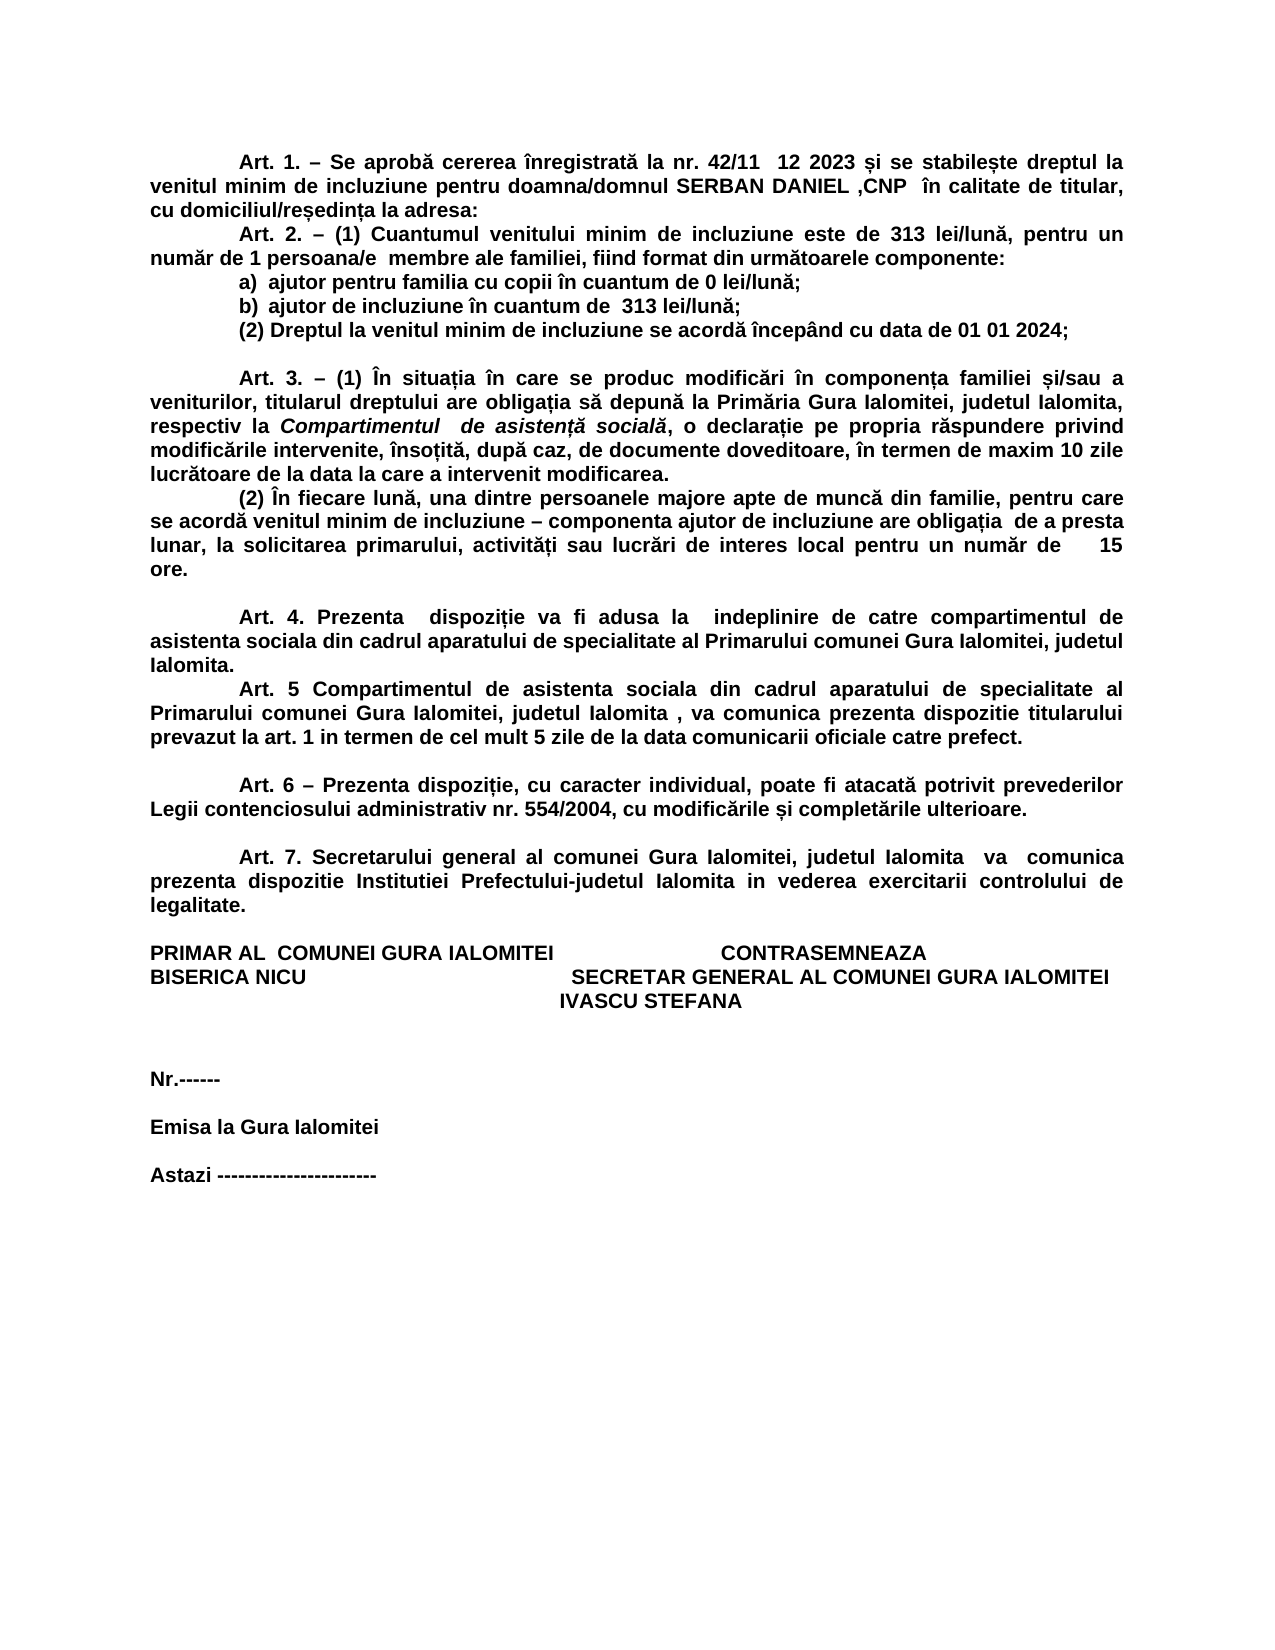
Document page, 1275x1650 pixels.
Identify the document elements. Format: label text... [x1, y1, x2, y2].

text (2) Dreptul la venitul minim de incluziune se acordă începând cu data de 01 01 2024; [150, 318, 1125, 342]
text PRIMAR AL COMUNEI GURA IALOMITEI CONTRASEMNEAZA [150, 941, 1125, 964]
text a) ajutor pentru familia cu copii în cuantum de 0 lei/lună; [150, 270, 1125, 294]
text b) ajutor de incluziune în cuantum de 313 lei/lună; [150, 294, 1125, 318]
text Art. 3. – (1) În situația în care se produc modificări în componența familiei și/sau a veniturilor, titularul dreptului are obligația să depună la Primăria Gura Ialomitei, judetul Ialomita, respectiv la Compartimentul de asistență socială, o declarație pe propria răspundere privind modificările intervenite, însoțită, după caz, de documente doveditoare, în termen de maxim 10 zile lucrătoare de la data la care a intervenit modificarea. [150, 366, 1125, 485]
text Art. 2. – (1) Cuantumul venitului minim de incluziune este de 313 lei/lună, pentru un număr de 1 persoana/e membre ale familiei, fiind format din următoarele componente: [150, 222, 1125, 270]
text (2) În fiecare lună, una dintre persoanele majore apte de muncă din familie, pentru care se acordă venitul minim de incluziune – componenta ajutor de incluziune are obligația de a presta lunar, la solicitarea primarului, activități sau lucrări de interes local pentru un număr de 15 ore. [150, 485, 1125, 581]
text IVASCU STEFANA [150, 988, 1125, 1012]
text Art. 4. Prezenta dispoziție va fi adusa la indeplinire de catre compartimentul de asistenta sociala din cadrul aparatului de specialitate al Primarului comunei Gura Ialomitei, judetul Ialomita. [150, 605, 1125, 677]
text Art. 1. – Se aprobă cererea înregistrată la nr. 42/11 12 2023 și se stabilește dreptul la venitul minim de incluziune pentru doamna/domnul SERBAN DANIEL ,CNP în calitate de titular, cu domiciliul/reședința la adresa: [150, 150, 1125, 222]
text Astazi ----------------------- [150, 1163, 1125, 1187]
text Art. 6 – Prezenta dispoziție, cu caracter individual, poate fi atacată potrivit prevederilor Legii contenciosului administrativ nr. 554/2004, cu modificările și completările ulterioare. [150, 773, 1125, 821]
text Emisa la Gura Ialomitei [150, 1115, 1125, 1139]
text Art. 7. Secretarului general al comunei Gura Ialomitei, judetul Ialomita va comunica prezenta dispozitie Institutiei Prefectului-judetul Ialomita in vederea exercitarii controlului de legalitate. [150, 845, 1125, 917]
text BISERICA NICU SECRETAR GENERAL AL COMUNEI GURA IALOMITEI [150, 964, 1125, 988]
text Nr.------ [150, 1066, 1125, 1090]
text Art. 5 Compartimentul de asistenta sociala din cadrul aparatului de specialitate al Primarului comunei Gura Ialomitei, judetul Ialomita , va comunica prezenta dispozitie titularului prevazut la art. 1 in termen de cel mult 5 zile de la data comunicarii oficiale catre prefect. [150, 677, 1125, 749]
